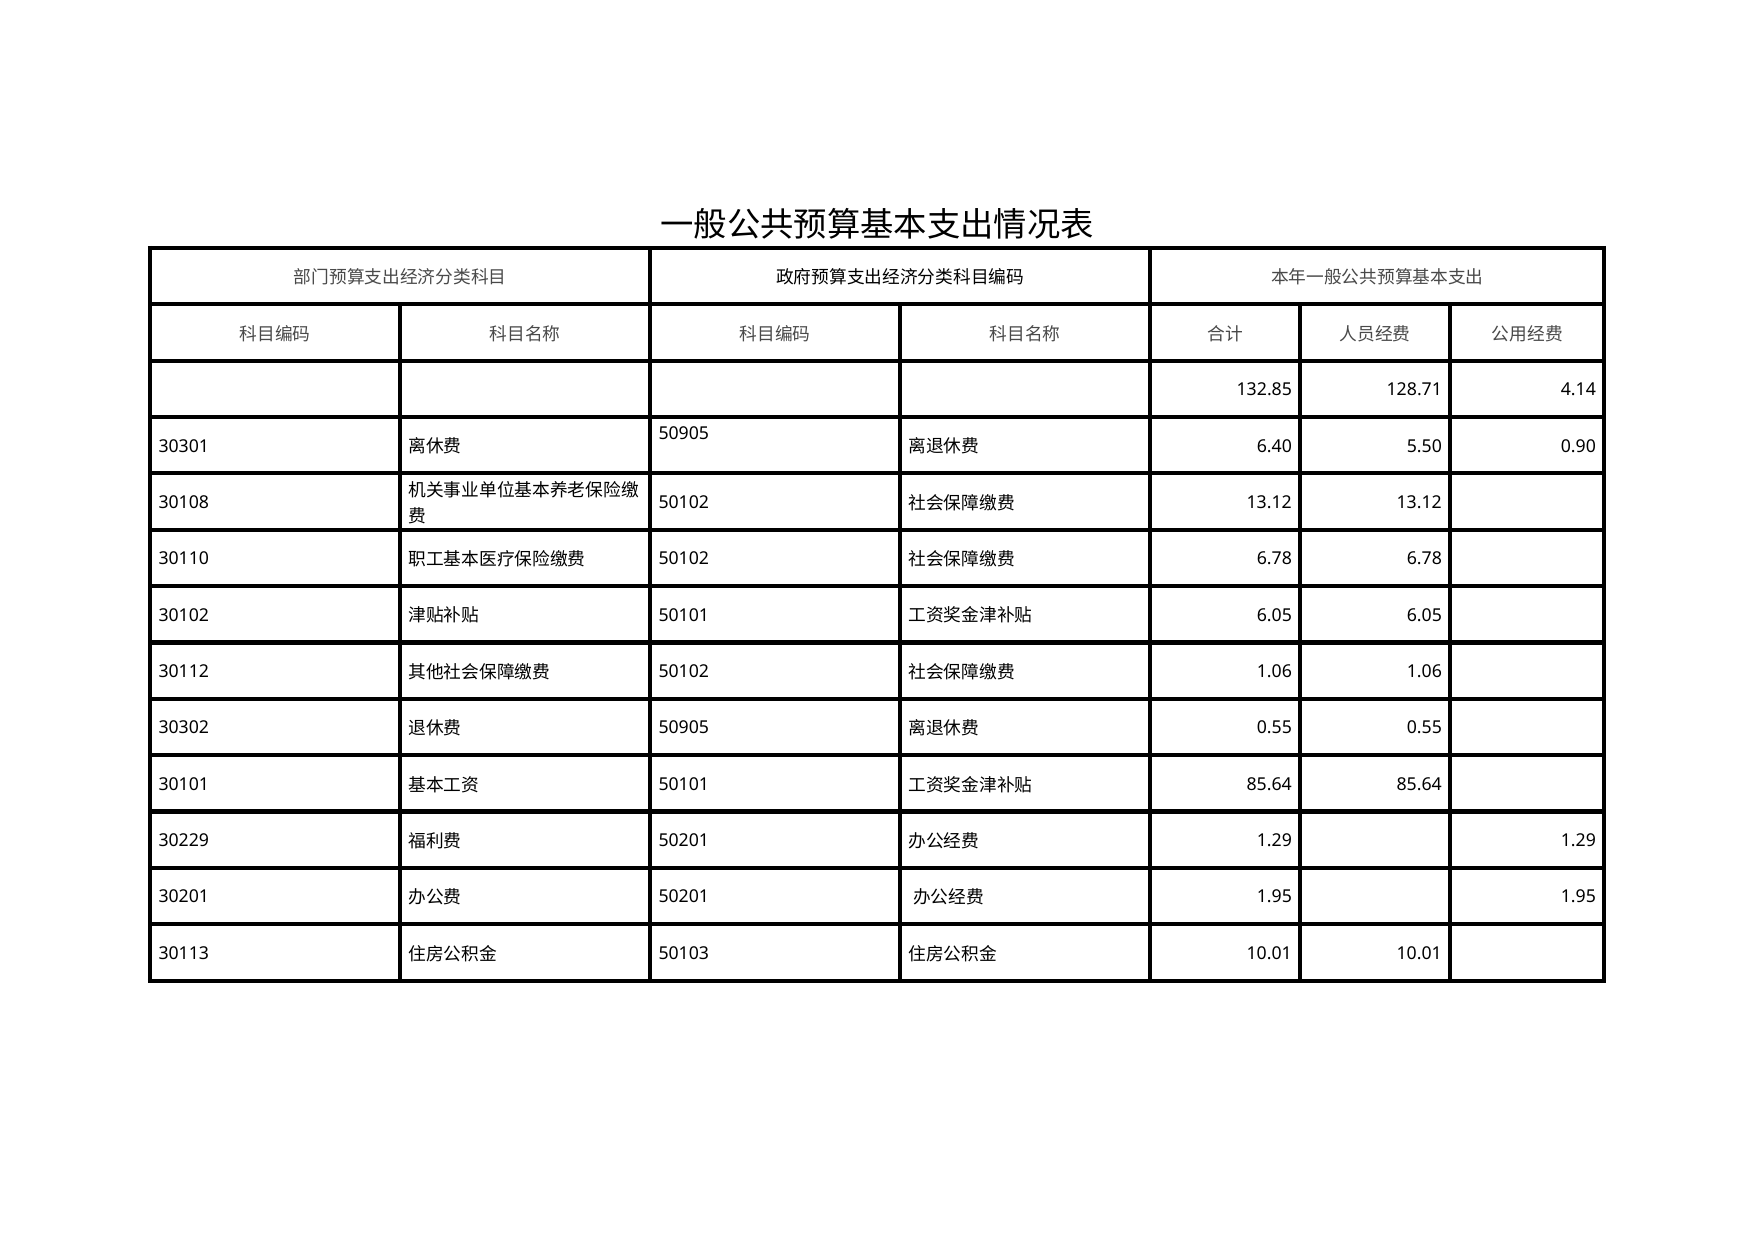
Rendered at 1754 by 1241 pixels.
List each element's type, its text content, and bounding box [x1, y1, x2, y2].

table_cell [1452, 588, 1602, 640]
table_cell 30301 [152, 419, 398, 471]
table_cell 人员经费 [1302, 306, 1448, 358]
table_cell 机关事业单位基本养老保险缴费 [402, 475, 648, 528]
table_header 本年一般公共预算基本支出 [1152, 250, 1602, 302]
table_header 政府预算支出经济分类科目编码 [652, 250, 1148, 302]
table_cell 工资奖金津补贴 [902, 757, 1148, 809]
table_cell 30108 [152, 475, 398, 528]
table_cell 办公经费 [902, 870, 1148, 922]
table_cell 6.05 [1302, 588, 1448, 640]
table_cell 福利费 [402, 814, 648, 866]
table_cell 科目名称 [902, 306, 1148, 358]
table_cell [1452, 926, 1602, 978]
table_cell 其他社会保障缴费 [402, 645, 648, 697]
table_cell 30229 [152, 814, 398, 866]
table_cell 50102 [652, 532, 898, 584]
table_cell 离退休费 [902, 701, 1148, 753]
table_cell 0.55 [1152, 701, 1298, 753]
table_cell 50102 [652, 645, 898, 697]
table_cell 1.95 [1452, 870, 1602, 922]
table_cell 85.64 [1302, 757, 1448, 809]
table_cell 1.06 [1302, 645, 1448, 697]
table_cell 10.01 [1152, 926, 1298, 978]
table_cell [1452, 701, 1602, 753]
table_cell [1452, 645, 1602, 697]
table_cell 10.01 [1302, 926, 1448, 978]
table_cell 工资奖金津补贴 [902, 588, 1148, 640]
table_cell 30110 [152, 532, 398, 584]
table_cell 0.90 [1452, 419, 1602, 471]
table_cell 6.05 [1152, 588, 1298, 640]
table_cell 科目编码 [652, 306, 898, 358]
table_header 部门预算支出经济分类科目 [152, 250, 648, 302]
table_cell 办公费 [402, 870, 648, 922]
table_cell 30102 [152, 588, 398, 640]
table_cell 128.71 [1302, 363, 1448, 415]
table_cell 1.95 [1152, 870, 1298, 922]
table_cell [1302, 814, 1448, 866]
table_cell 6.78 [1302, 532, 1448, 584]
table_cell 社会保障缴费 [902, 475, 1148, 528]
table_cell 50201 [652, 870, 898, 922]
table_cell 30302 [152, 701, 398, 753]
table_cell [1302, 870, 1448, 922]
table_cell 津贴补贴 [402, 588, 648, 640]
table_cell 1.29 [1452, 814, 1602, 866]
table_cell 科目名称 [402, 306, 648, 358]
table_cell 科目编码 [152, 306, 398, 358]
table_cell 50103 [652, 926, 898, 978]
table_cell 住房公积金 [402, 926, 648, 978]
table_cell 85.64 [1152, 757, 1298, 809]
table_cell [152, 363, 398, 415]
table_cell 1.29 [1152, 814, 1298, 866]
table_cell 13.12 [1302, 475, 1448, 528]
table_cell 社会保障缴费 [902, 532, 1148, 584]
table_cell 132.85 [1152, 363, 1298, 415]
text 一般公共预算基本支出情况表 [150, 198, 1604, 246]
table_cell [1452, 532, 1602, 584]
table_cell [902, 363, 1148, 415]
table_cell 6.40 [1152, 419, 1298, 471]
table_cell 离休费 [402, 419, 648, 471]
table_cell 50101 [652, 757, 898, 809]
table_cell [402, 363, 648, 415]
table_cell 50201 [652, 814, 898, 866]
table_cell 13.12 [1152, 475, 1298, 528]
table_cell [652, 363, 898, 415]
table_cell 社会保障缴费 [902, 645, 1148, 697]
table_cell 50102 [652, 475, 898, 528]
table_cell 5.50 [1302, 419, 1448, 471]
table_cell 基本工资 [402, 757, 648, 809]
table_cell [1452, 475, 1602, 528]
table_cell 公用经费 [1452, 306, 1602, 358]
table_cell 50905 [652, 701, 898, 753]
table_cell [1452, 757, 1602, 809]
table_cell 办公经费 [902, 814, 1148, 866]
table_cell 职工基本医疗保险缴费 [402, 532, 648, 584]
table_cell 30101 [152, 757, 398, 809]
table_cell 30201 [152, 870, 398, 922]
table_cell 4.14 [1452, 363, 1602, 415]
table_cell 50101 [652, 588, 898, 640]
table_cell 1.06 [1152, 645, 1298, 697]
table_cell 离退休费 [902, 419, 1148, 471]
table_cell 30113 [152, 926, 398, 978]
table_cell 退休费 [402, 701, 648, 753]
table_cell 合计 [1152, 306, 1298, 358]
table_cell 6.78 [1152, 532, 1298, 584]
table_cell 住房公积金 [902, 926, 1148, 978]
table_cell 30112 [152, 645, 398, 697]
table_cell 50905 [652, 419, 898, 471]
table_cell 0.55 [1302, 701, 1448, 753]
